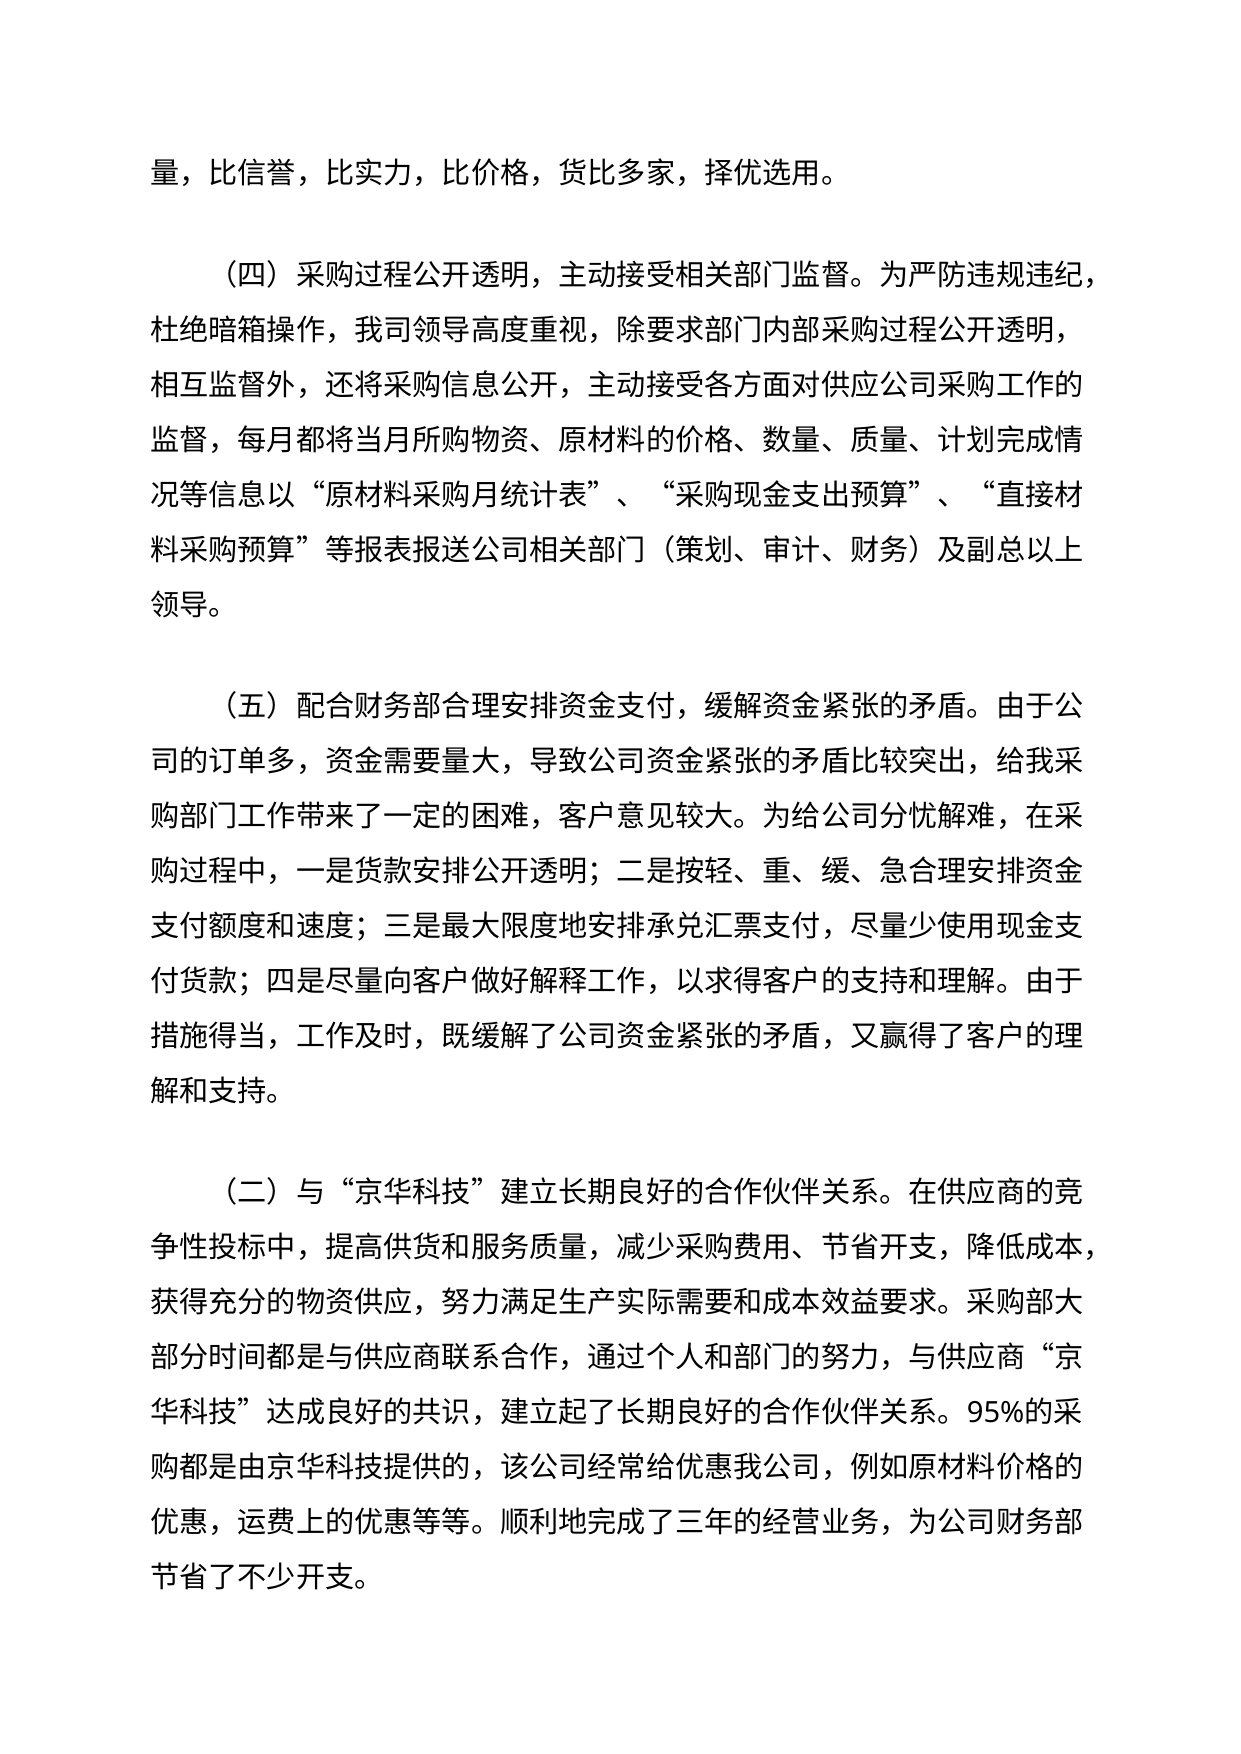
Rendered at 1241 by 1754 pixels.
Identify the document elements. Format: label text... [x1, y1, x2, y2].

text （四）采购过程公开透明，主动接受相关部门监督。为严防违规违纪，杜绝暗箱操作，我司领导高度重视，除要求部门内部采购过程公开透明，相互监督外，还将采购信息公开，主动接受各方面对供应公司采购工作的监督，每月都将当月所购物资、原材料的价格、数量、质量、计划完成情况等信息以“原材料采购月统计表”、“采购现金支出预算”、“直接材料采购预算”等报表报送公司相关部门（策划、审计、财务）及副总以上领导。 [150, 252, 1090, 623]
text （五）配合财务部合理安排资金支付，缓解资金紧张的矛盾。由于公司的订单多，资金需要量大，导致公司资金紧张的矛盾比较突出，给我采购部门工作带来了一定的困难，客户意见较大。为给公司分忧解难，在采购过程中，一是货款安排公开透明；二是按轻、重、缓、急合理安排资金支付额度和速度；三是最大限度地安排承兑汇票支付，尽量少使用现金支付货款；四是尽量向客户做好解释工作，以求得客户的支持和理解。由于措施得当，工作及时，既缓解了公司资金紧张的矛盾，又赢得了客户的理解和支持。 [150, 683, 1090, 1109]
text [150, 150, 1090, 192]
text （二）与“京华科技”建立长期良好的合作伙伴关系。在供应商的竞争性投标中，提高供货和服务质量，减少采购费用、节省开支，降低成本，获得充分的物资供应，努力满足生产实际需要和成本效益要求。采购部大部分时间都是与供应商联系合作，通过个人和部门的努力，与供应商“京华科技”达成良好的共识，建立起了长期良好的合作伙伴关系。95%的采购都是由京华科技提供的，该公司经常给优惠我公司，例如原材料价格的优惠，运费上的优惠等等。顺利地完成了三年的经营业务，为公司财务部节省了不少开支。 [150, 1169, 1090, 1596]
